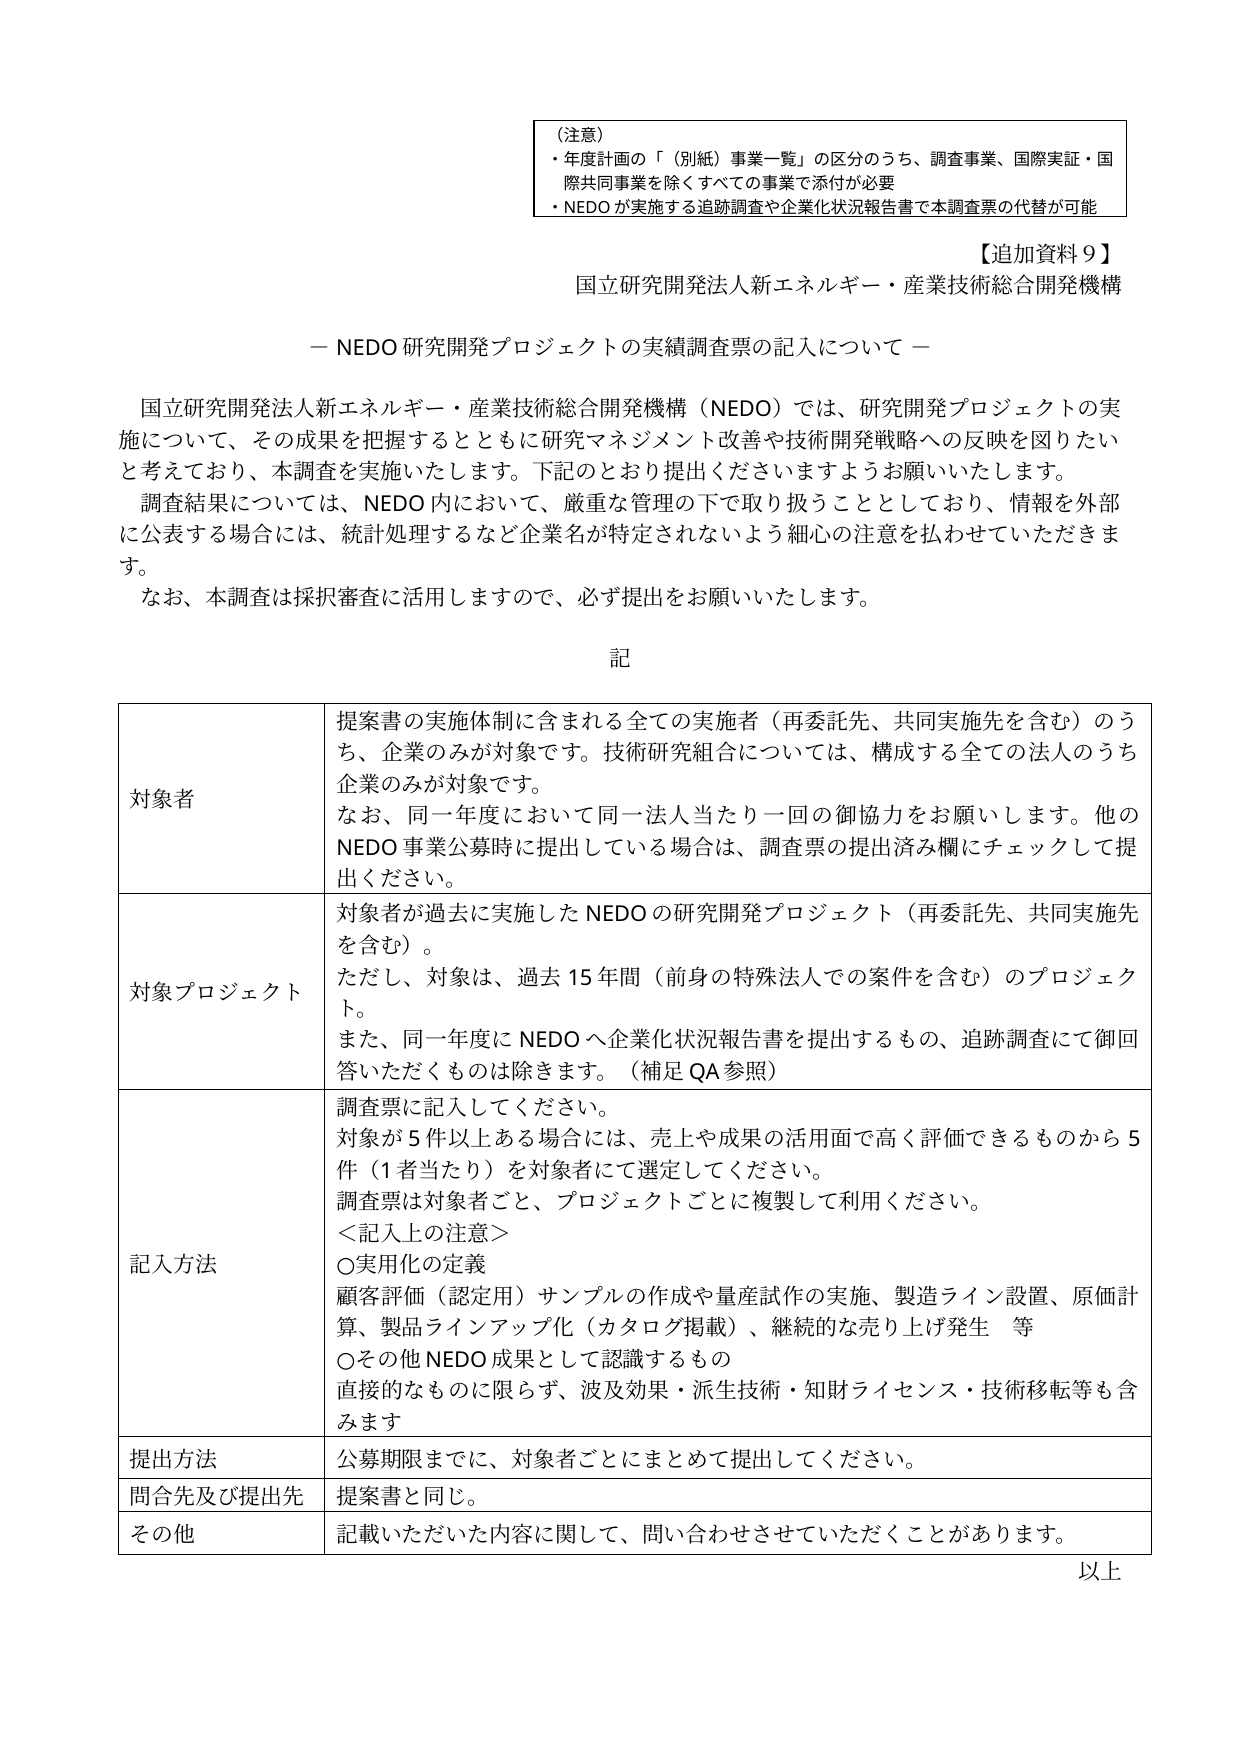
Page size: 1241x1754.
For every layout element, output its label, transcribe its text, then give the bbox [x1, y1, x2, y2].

table_cell 記載いただいた内容に関して、問い合わせさせていただくことがあります。 [325, 1512, 1151, 1553]
table_cell 対象者が過去に実施したNEDOの研究開発プロジェクト（再委託先、共同実施先を含む）。 ただし、対象は、過去15年間（前身の特殊法人での案件を含む）のプロジェクト。 また、同一年度にNEDOへ企業化状況報告書を提出するもの、追跡調査にて御回答いただくものは除きます。（補足QA参照） [325, 894, 1151, 1089]
text － NEDO研究開発プロジェクトの実績調査票の記入について － [118, 330, 1122, 362]
table_cell 提出方法 [119, 1437, 324, 1478]
table_cell 調査票に記入してください。 対象が5件以上ある場合には、売上や成果の活用面で高く評価できるものから5件（1者当たり）を対象者にて選定してください。 調査票は対象者ごと、プロジェクトごとに複製して利用ください。 ＜記入上の注意＞ ○実用化の定義 顧客評価（認定用）サンプルの作成や量産試作の実施、製造ライン設置、原価計算、製品ラインアップ化（カタログ掲載）、継続的な売り上げ発生 等 ○その他NEDO成果として認識するもの 直接的なものに限らず、波及効果・派生技術・知財ライセンス・技術移転等も含みます [325, 1090, 1151, 1436]
text 以上 [118, 1555, 1122, 1586]
table_cell 対象プロジェクト [119, 894, 324, 1089]
table_cell 公募期限までに、対象者ごとにまとめて提出してください。 [325, 1437, 1151, 1478]
table_cell その他 [119, 1512, 324, 1553]
text 記 [118, 642, 1122, 673]
text 調査結果については、NEDO内において、厳重な管理の下で取り扱うこととしており、情報を外部に公表する場合には、統計処理するなど企業名が特定されないよう細心の注意を払わせていただきます。 [118, 486, 1122, 580]
table_header 対象者 [119, 704, 324, 893]
text 【追加資料９】 [118, 237, 1122, 269]
table_cell 提案書と同じ。 [325, 1479, 1151, 1511]
table_header 提案書の実施体制に含まれる全ての実施者（再委託先、共同実施先を含む）のうち、企業のみが対象です。技術研究組合については、構成する全ての法人のうち企業のみが対象です。 なお、同一年度において同一法人当たり一回の御協力をお願いします。他のNEDO事業公募時に提出している場合は、調査票の提出済み欄にチェックして提出ください。 [325, 704, 1151, 893]
table_cell 問合先及び提出先 [119, 1479, 324, 1511]
table_cell 記入方法 [119, 1090, 324, 1436]
text なお、本調査は採択審査に活用しますので、必ず提出をお願いいたします。 [118, 580, 1122, 612]
text 国立研究開発法人新エネルギー・産業技術総合開発機構 [118, 269, 1122, 300]
text 国立研究開発法人新エネルギー・産業技術総合開発機構（NEDO）では、研究開発プロジェクトの実施について、その成果を把握するとともに研究マネジメント改善や技術開発戦略への反映を図りたいと考えており、本調査を実施いたします。下記のとおり提出くださいますようお願いいたします。 [118, 391, 1122, 486]
